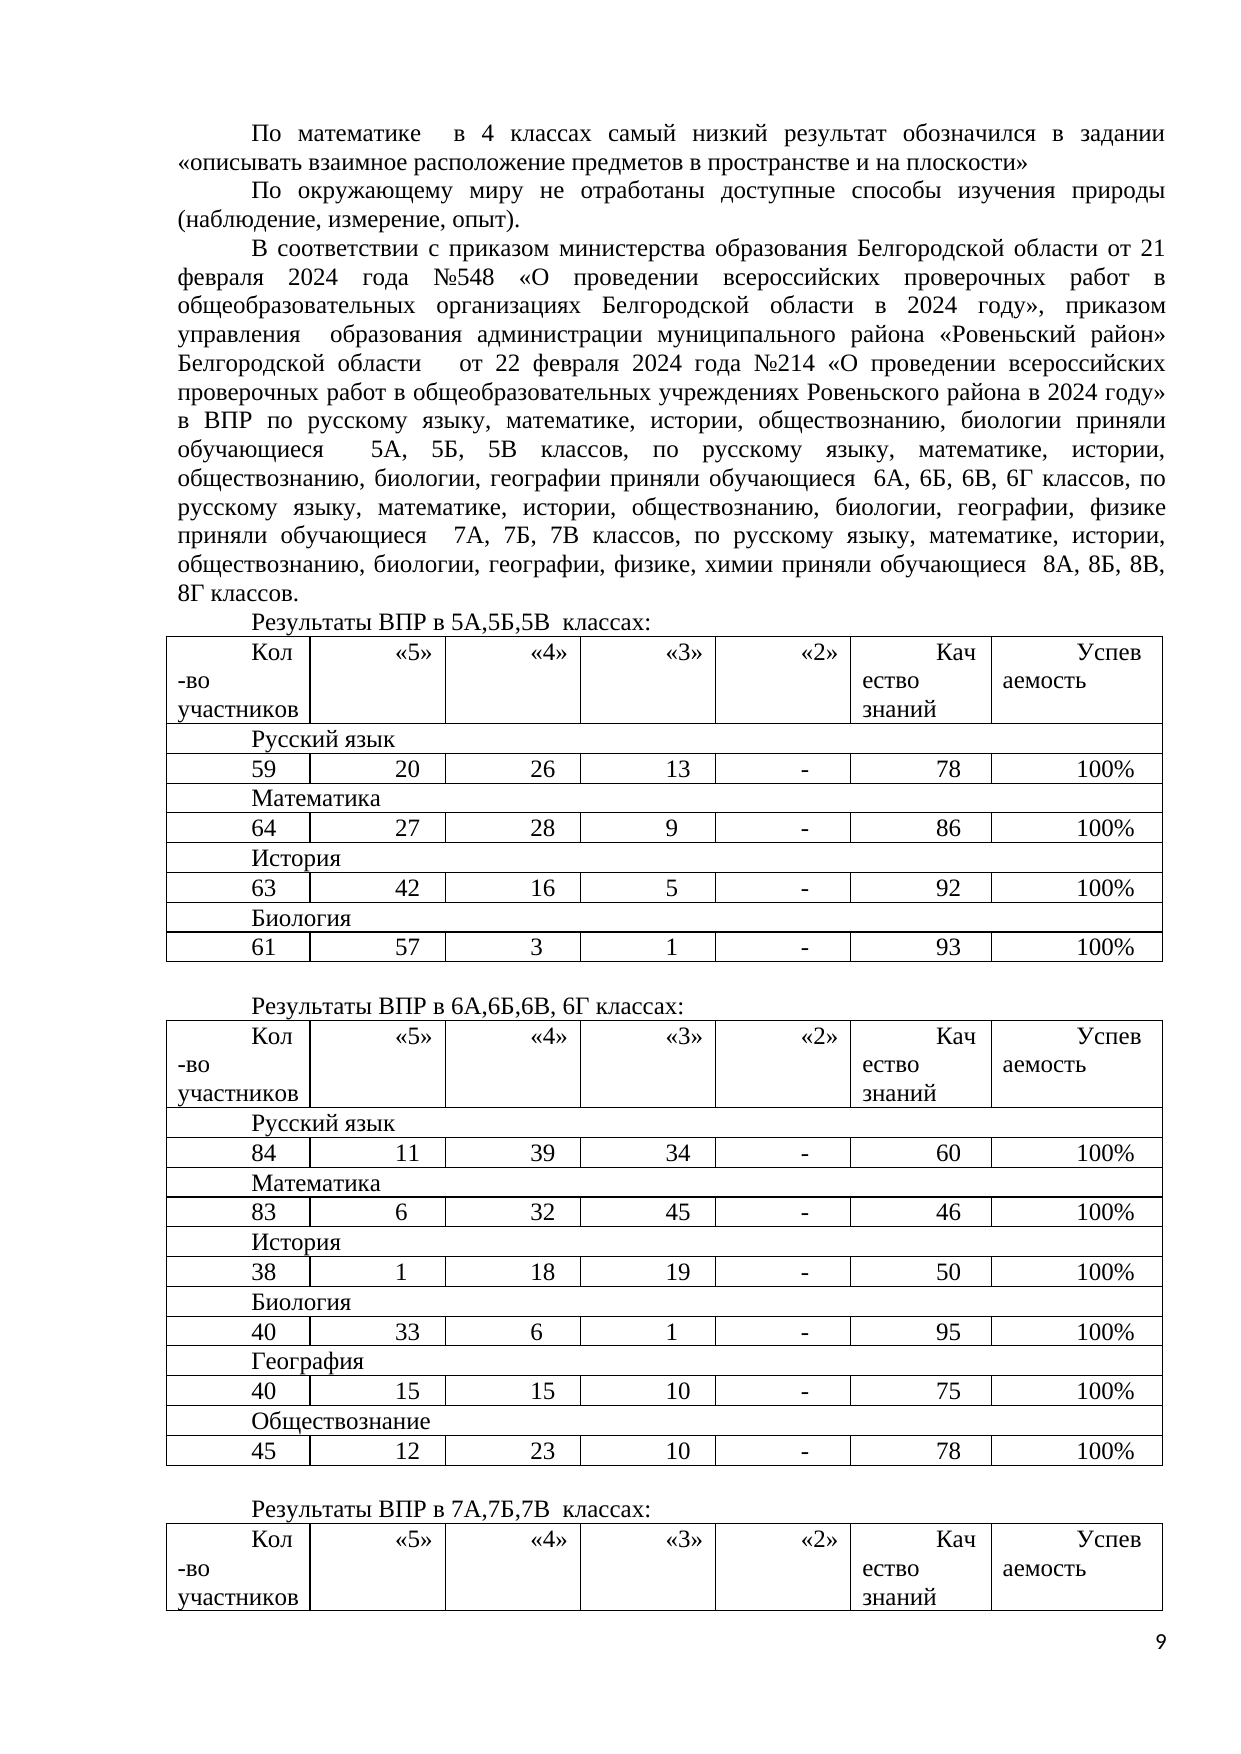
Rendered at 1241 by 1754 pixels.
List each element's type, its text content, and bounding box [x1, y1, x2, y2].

table_cell 28 [446, 813, 580, 842]
table_cell 16 [446, 873, 580, 902]
table_cell 6 [311, 1198, 445, 1226]
table_cell 78 [851, 1436, 991, 1464]
table_cell 100% [992, 1436, 1162, 1464]
table_cell 33 [311, 1317, 445, 1345]
table_cell 100% [992, 933, 1162, 961]
table_cell 13 [581, 754, 715, 782]
table_cell 39 [446, 1138, 580, 1167]
table_cell 1 [581, 933, 715, 961]
table_cell 93 [851, 933, 991, 961]
table_cell 45 [581, 1198, 715, 1226]
table_header «3» [581, 1524, 715, 1610]
text По математике в 4 классах самый низкий результат обозначился в задании «описывать взаимное расположение предметов в пространстве и на плоскости» [177, 118, 1167, 176]
table_cell - [716, 1436, 850, 1464]
table_cell Математика [167, 1168, 1162, 1196]
table_cell 75 [851, 1376, 991, 1405]
table_cell 38 [167, 1257, 309, 1286]
table_cell 6 [446, 1317, 580, 1345]
text Результаты ВПР в 7А,7Б,7В классах: [177, 1494, 1167, 1523]
table_cell 100% [992, 1376, 1162, 1405]
table_cell 100% [992, 873, 1162, 902]
table_cell 40 [167, 1317, 309, 1345]
table_header «4» [446, 1021, 580, 1107]
table_cell 46 [851, 1198, 991, 1226]
table_cell 12 [311, 1436, 445, 1464]
table_cell - [716, 933, 850, 961]
table_cell 50 [851, 1257, 991, 1286]
table_cell 59 [167, 754, 309, 782]
table_cell 42 [311, 873, 445, 902]
table_cell 100% [992, 1198, 1162, 1226]
table_cell 10 [581, 1436, 715, 1464]
table_cell Обществознание [167, 1406, 1162, 1435]
table_cell - [716, 754, 850, 782]
text Результаты ВПР в 5А,5Б,5В классах: [177, 607, 1167, 636]
table_cell 1 [311, 1257, 445, 1286]
table_cell География [167, 1346, 1162, 1375]
table_cell 5 [581, 873, 715, 902]
table_header Качество знаний [851, 637, 991, 723]
table_cell Русский язык [167, 724, 1162, 753]
table_cell - [716, 1138, 850, 1167]
table_header Кол-во участников [167, 637, 309, 723]
table_cell История [167, 843, 1162, 872]
table_cell Биология [167, 1287, 1162, 1316]
table_cell 15 [311, 1376, 445, 1405]
table_cell 9 [581, 813, 715, 842]
table_cell 100% [992, 1317, 1162, 1345]
table_header «2» [716, 1021, 850, 1107]
text В соответствии с приказом министерства образования Белгородской области от 21 февраля 2024 года №548 «О проведении всероссийских проверочных работ в общеобразовательных организациях Белгородской области в 2024 году», приказом управления образования администрации муниципального района «Ровеньский район» Белгородской области от 22 февраля 2024 года №214 «О проведении всероссийских проверочных работ в общеобразовательных учреждениях Ровеньского района в 2024 году» в ВПР по русскому языку, математике, истории, обществознанию, биологии приняли обучающиеся 5А, 5Б, 5В классов, по русскому языку, математике, истории, обществознанию, биологии, географии приняли обучающиеся 6А, 6Б, 6В, 6Г классов, по русскому языку, математике, истории, обществознанию, биологии, географии, физике приняли обучающиеся 7А, 7Б, 7В классов, по русскому языку, математике, истории, обществознанию, биологии, географии, физике, химии приняли обучающиеся 8А, 8Б, 8В, 8Г классов. [177, 233, 1167, 607]
table_header «3» [581, 637, 715, 723]
table_cell 63 [167, 873, 309, 902]
table_cell 1 [581, 1317, 715, 1345]
table_cell Математика [167, 784, 1162, 812]
table_header Успеваемость [992, 1021, 1162, 1107]
table_cell 10 [581, 1376, 715, 1405]
table_header Кол-во участников [167, 1524, 309, 1610]
table_header Кол-во участников [167, 1021, 309, 1107]
table_cell - [716, 813, 850, 842]
table_cell 18 [446, 1257, 580, 1286]
table_cell 100% [992, 1257, 1162, 1286]
table_header «4» [446, 637, 580, 723]
table_header «2» [716, 1524, 850, 1610]
table_cell - [716, 1257, 850, 1286]
table_cell 40 [167, 1376, 309, 1405]
table_cell История [167, 1227, 1162, 1256]
table_cell 26 [446, 754, 580, 782]
table_header «3» [581, 1021, 715, 1107]
table_cell 20 [311, 754, 445, 782]
table_cell - [716, 1198, 850, 1226]
table_cell 19 [581, 1257, 715, 1286]
table_header Успеваемость [992, 1524, 1162, 1610]
table_cell - [716, 1376, 850, 1405]
table_cell - [716, 873, 850, 902]
table_header «5» [311, 637, 445, 723]
table_header «5» [311, 1021, 445, 1107]
table_cell Биология [167, 903, 1162, 931]
table_cell 34 [581, 1138, 715, 1167]
table_cell 86 [851, 813, 991, 842]
table_cell 11 [311, 1138, 445, 1167]
table_cell 3 [446, 933, 580, 961]
table_header Успеваемость [992, 637, 1162, 723]
table_cell 23 [446, 1436, 580, 1464]
table_cell 57 [311, 933, 445, 961]
table_cell 100% [992, 754, 1162, 782]
table_cell 64 [167, 813, 309, 842]
table_cell 100% [992, 1138, 1162, 1167]
table_cell 27 [311, 813, 445, 842]
table_header Качество знаний [851, 1021, 991, 1107]
table_cell 61 [167, 933, 309, 961]
text По окружающему миру не отработаны доступные способы изучения природы (наблюдение, измерение, опыт). [177, 176, 1167, 233]
table_cell Русский язык [167, 1108, 1162, 1137]
table_cell 84 [167, 1138, 309, 1167]
table_cell 100% [992, 813, 1162, 842]
table_cell 95 [851, 1317, 991, 1345]
table_header Качество знаний [851, 1524, 991, 1610]
table_cell 83 [167, 1198, 309, 1226]
table_cell 78 [851, 754, 991, 782]
table_header «2» [716, 637, 850, 723]
table_cell 32 [446, 1198, 580, 1226]
table_cell 60 [851, 1138, 991, 1167]
table_header «5» [311, 1524, 445, 1610]
table_cell - [716, 1317, 850, 1345]
table_cell 92 [851, 873, 991, 902]
table_cell 45 [167, 1436, 309, 1464]
text Результаты ВПР в 6А,6Б,6В, 6Г классах: [177, 991, 1167, 1020]
table_cell 15 [446, 1376, 580, 1405]
table_header «4» [446, 1524, 580, 1610]
